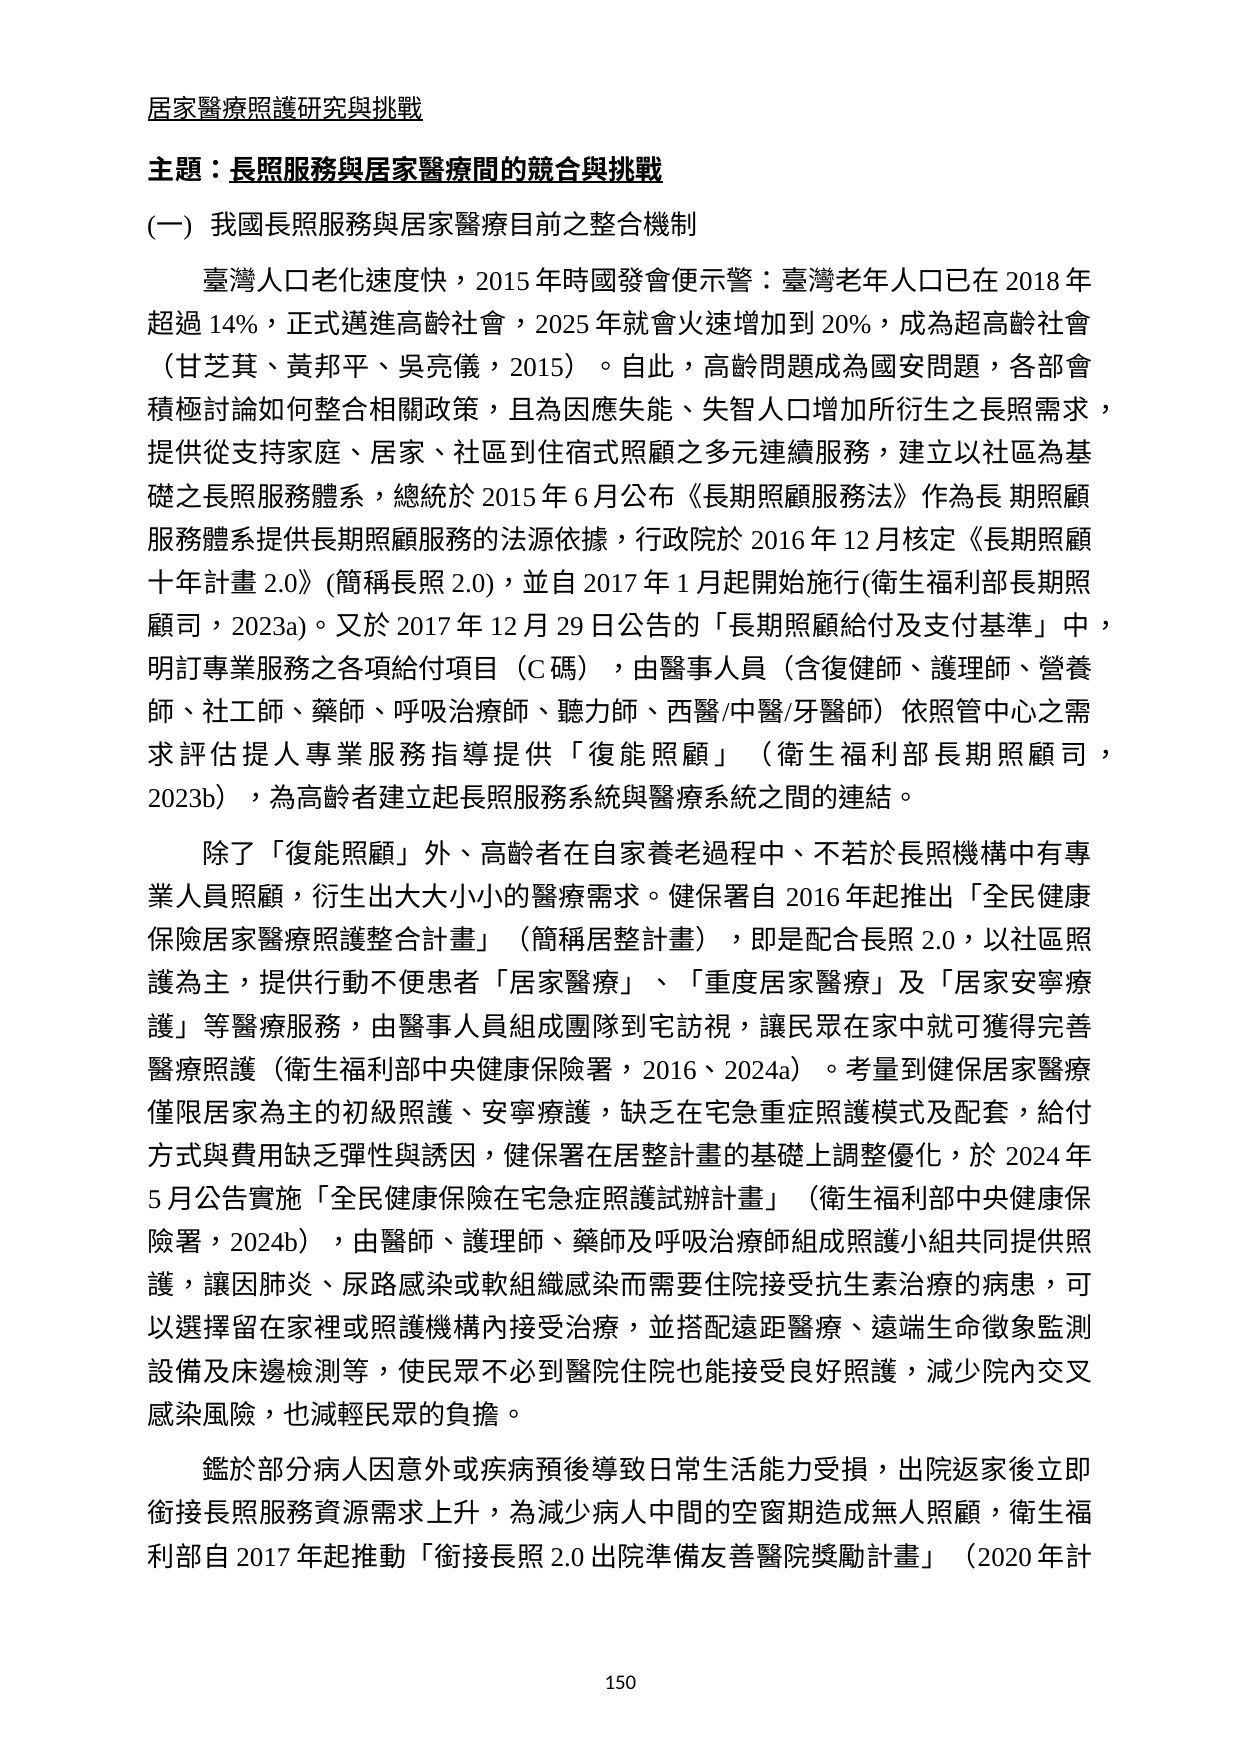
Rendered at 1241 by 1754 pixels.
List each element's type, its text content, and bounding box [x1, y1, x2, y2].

text 主題：長照服務與居家醫療間的競合與挑戰 [148, 148, 1092, 187]
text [148, 1448, 1092, 1574]
text 臺灣人口老化速度快，2015年時國發會便示警：臺灣老年人口已在2018年超過14%，正式邁進高齡社會，2025年就會火速增加到20%，成為超高齡社會（甘芝萁、黃邦平、吳亮儀，2015）。自此，高齡問題成為國安問題，各部會積極討論如何整合相關政策，且為因應失能、失智人口增加所衍生之長照需求，提供從支持家庭、居家、社區到住宿式照顧之多元連續服務，建立以社區為基礎之長照服務體系，總統於2015年6月公布《長期照顧服務法》作為長 期照顧服務體系提供長期照顧服務的法源依據，行政院於2016年12月核定《長期照顧十年計畫2.0》(簡稱長照2.0)，並自2017年1月起開始施行(衛生福利部長期照顧司，2023a)。又於2017年12月29日公告的「長期照顧給付及支付基準」中，明訂專業服務之各項給付項目（C碼），由醫事人員（含復健師、護理師、營養師、社工師、藥師、呼吸治療師、聽力師、西醫/中醫/牙醫師）依照管中心之需求評估提人專業服務指導提供「復能照顧」（衛生福利部長期照顧司，2023b），為高齡者建立起長照服務系統與醫療系統之間的連結。 [148, 259, 1092, 816]
list 我國長照服務與居家醫療目前之整合機制 [192, 203, 1092, 243]
text 除了「復能照顧」外、高齡者在自家養老過程中、不若於長照機構中有專業人員照顧，衍生出大大小小的醫療需求。健保署自2016年起推出「全民健康保險居家醫療照護整合計畫」（簡稱居整計畫），即是配合長照2.0，以社區照護為主，提供行動不便患者「居家醫療」、「重度居家醫療」及「居家安寧療護」等醫療服務，由醫事人員組成團隊到宅訪視，讓民眾在家中就可獲得完善醫療照護（衛生福利部中央健康保險署，2016、2024a）。考量到健保居家醫療僅限居家為主的初級照護、安寧療護，缺乏在宅急重症照護模式及配套，給付方式與費用缺乏彈性與誘因，健保署在居整計畫的基礎上調整優化，於2024年5月公告實施「全民健康保險在宅急症照護試辦計畫」（衛生福利部中央健康保險署，2024b），由醫師、護理師、藥師及呼吸治療師組成照護小組共同提供照護，讓因肺炎、尿路感染或軟組織感染而需要住院接受抗生素治療的病患，可以選擇留在家裡或照護機構內接受治療，並搭配遠距醫療、遠端生命徵象監測設備及床邊檢測等，使民眾不必到醫院住院也能接受良好照護，減少院內交叉感染風險，也減輕民眾的負擔。 [148, 832, 1092, 1432]
